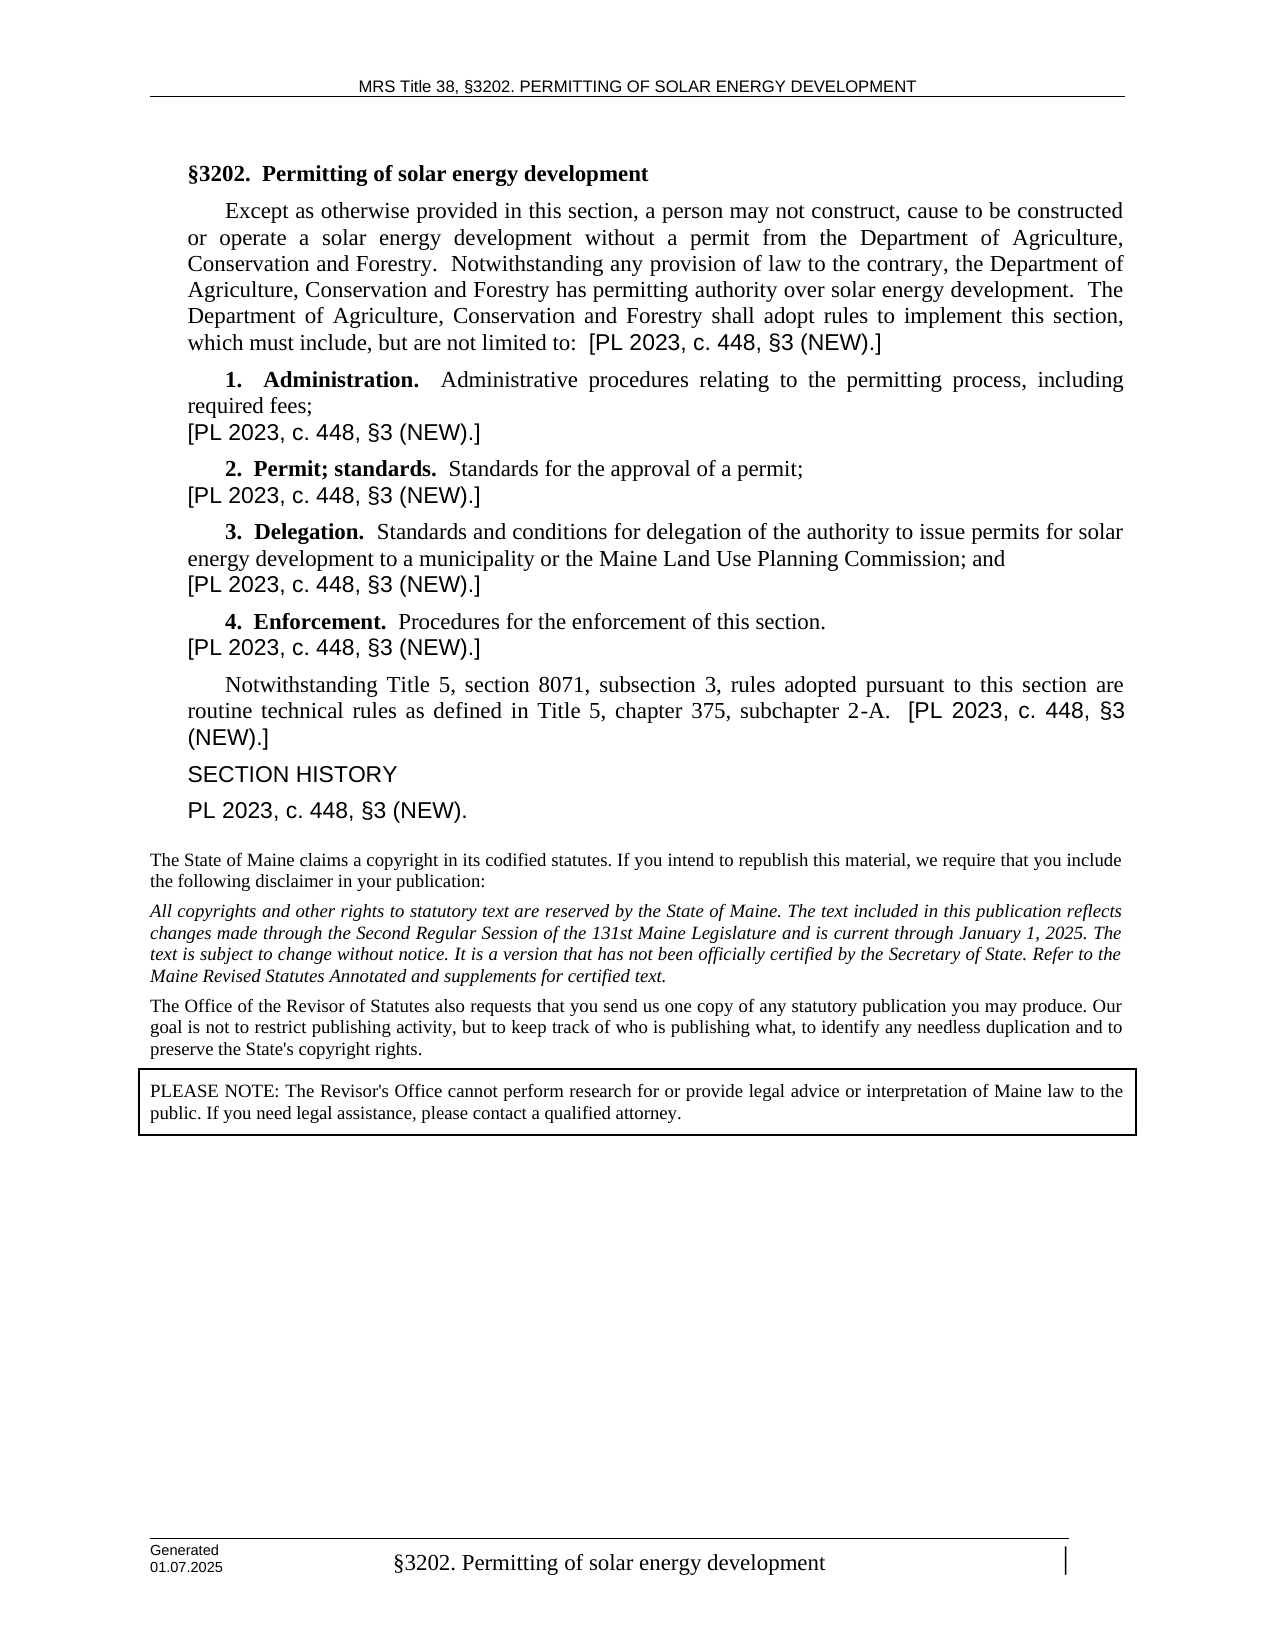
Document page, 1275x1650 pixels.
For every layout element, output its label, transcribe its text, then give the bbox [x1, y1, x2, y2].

text §3202. Permitting of solar energy development [187, 160, 1125, 187]
text [PL 2023, c. 448, §3 (NEW).] [187, 482, 1125, 508]
text Except as otherwise provided in this section, a person may not construct, cause to be constructed or operate a solar energy development without a permit from the Department of Agriculture, Conservation and Forestry. Notwithstanding any provision of law to the contrary, the Department of Agriculture, Conservation and Forestry has permitting authority over solar energy development. The Department of Agriculture, Conservation and Forestry shall adopt rules to implement this section, which must include, but are not limited to: [PL 2023, c. 448, §3 (NEW).] [187, 197, 1125, 355]
text Notwithstanding Title 5, section 8071, subsection 3, rules adopted pursuant to this section are routine technical rules as defined in Title 5, chapter 375, subchapter 2‑A. [PL 2023, c. 448, §3 (NEW).] [187, 671, 1125, 750]
text 4. Enforcement. Procedures for the enforcement of this section. [187, 608, 1125, 634]
text [PL 2023, c. 448, §3 (NEW).] [187, 634, 1125, 661]
text PL 2023, c. 448, §3 (NEW). [187, 797, 1125, 824]
text SECTION HISTORY [187, 761, 1125, 787]
text PLEASE NOTE: The Revisor's Office cannot perform research for or provide legal advice or interpretation of Maine law to the public. If you need legal assistance, please contact a qualified attorney. [140, 1070, 1135, 1134]
text [PL 2023, c. 448, §3 (NEW).] [187, 571, 1125, 597]
text All copyrights and other rights to statutory text are reserved by the State of Maine. The text included in this publication reflects changes made through the Second Regular Session of the 131st Maine Legislature and is current through January 1, 2025 . The text is subject to change without notice. It is a version that has not been officially certified by the Secretary of State. Refer to the Maine Revised Statutes Annotated and supplements for certified text. [150, 900, 1125, 986]
text The State of Maine claims a copyright in its codified statutes. If you intend to republish this material, we require that you include the following disclaimer in your publication: [150, 849, 1125, 892]
text 2. Permit; standards. Standards for the approval of a permit; [187, 455, 1125, 482]
text 1. Administration. Administrative procedures relating to the permitting process, including required fees; [187, 366, 1125, 418]
text [PL 2023, c. 448, §3 (NEW).] [187, 418, 1125, 445]
text 3. Delegation. Standards and conditions for delegation of the authority to issue permits for solar energy development to a municipality or the Maine Land Use Planning Commission; and [187, 518, 1125, 571]
text The Office of the Revisor of Statutes also requests that you send us one copy of any statutory publication you may produce. Our goal is not to restrict publishing activity, but to keep track of who is publishing what, to identify any needless duplication and to preserve the State's copyright rights. [150, 995, 1125, 1059]
